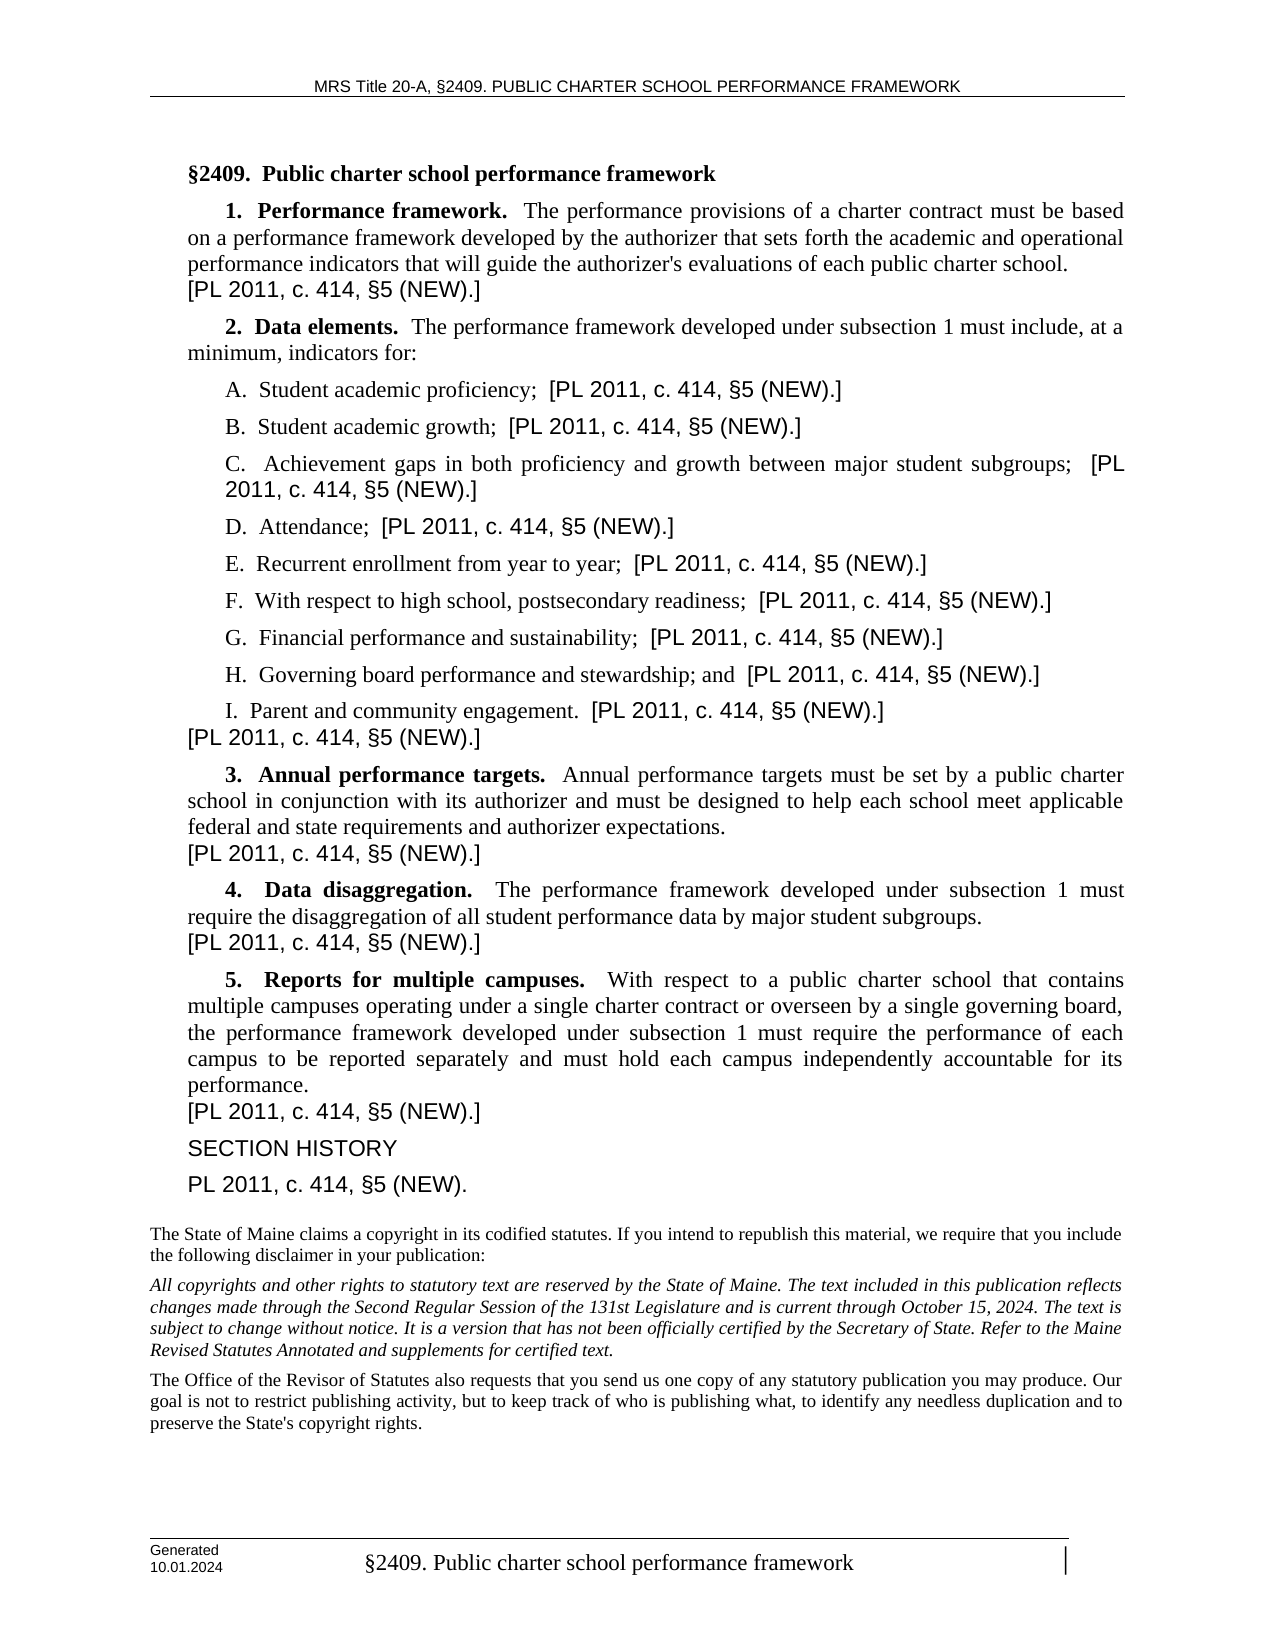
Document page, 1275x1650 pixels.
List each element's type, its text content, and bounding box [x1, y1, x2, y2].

text [PL 2011, c. 414, §5 (NEW).] [187, 276, 1125, 303]
text §2409. Public charter school performance framework [187, 160, 1125, 187]
text [PL 2011, c. 414, §5 (NEW).] [187, 724, 1125, 750]
text E. Recurrent enrollment from year to year; [PL 2011, c. 414, §5 (NEW).] [225, 550, 1125, 576]
text All copyrights and other rights to statutory text are reserved by the State of Maine. The text included in this publication reflects changes made through the Second Regular Session of the 131st Legislature and is current through October 15, 2024 . The text is subject to change without notice. It is a version that has not been officially certified by the Secretary of State. Refer to the Maine Revised Statutes Annotated and supplements for certified text. [150, 1274, 1125, 1360]
text 5. Reports for multiple campuses. With respect to a public charter school that contains multiple campuses operating under a single charter contract or overseen by a single governing board, the performance framework developed under subsection 1 must require the performance of each campus to be reported separately and must hold each campus independently accountable for its performance. [187, 966, 1125, 1098]
text A. Student academic proficiency; [PL 2011, c. 414, §5 (NEW).] [225, 376, 1125, 403]
text [PL 2011, c. 414, §5 (NEW).] [187, 929, 1125, 956]
text [PL 2011, c. 414, §5 (NEW).] [187, 840, 1125, 866]
text B. Student academic growth; [PL 2011, c. 414, §5 (NEW).] [225, 413, 1125, 439]
text 1. Performance framework. The performance provisions of a charter contract must be based on a performance framework developed by the authorizer that sets forth the academic and operational performance indicators that will guide the authorizer's evaluations of each public charter school. [187, 197, 1125, 276]
text C. Achievement gaps in both proficiency and growth between major student subgroups; [PL 2011, c. 414, §5 (NEW).] [225, 450, 1125, 503]
text SECTION HISTORY [187, 1134, 1125, 1161]
text The State of Maine claims a copyright in its codified statutes. If you intend to republish this material, we require that you include the following disclaimer in your publication: [150, 1223, 1125, 1266]
text H. Governing board performance and stewardship; and [PL 2011, c. 414, §5 (NEW).] [225, 661, 1125, 687]
text The Office of the Revisor of Statutes also requests that you send us one copy of any statutory publication you may produce. Our goal is not to restrict publishing activity, but to keep track of who is publishing what, to identify any needless duplication and to preserve the State's copyright rights. [150, 1369, 1125, 1433]
text I. Parent and community engagement. [PL 2011, c. 414, §5 (NEW).] [225, 697, 1125, 724]
text 4. Data disaggregation. The performance framework developed under subsection 1 must require the disaggregation of all student performance data by major student subgroups. [187, 877, 1125, 929]
text 2. Data elements. The performance framework developed under subsection 1 must include, at a minimum, indicators for: [187, 313, 1125, 366]
text PL 2011, c. 414, §5 (NEW). [187, 1171, 1125, 1198]
text [PL 2011, c. 414, §5 (NEW).] [187, 1098, 1125, 1124]
text F. With respect to high school, postsecondary readiness; [PL 2011, c. 414, §5 (NEW).] [225, 587, 1125, 613]
text D. Attendance; [PL 2011, c. 414, §5 (NEW).] [225, 513, 1125, 539]
text G. Financial performance and sustainability; [PL 2011, c. 414, §5 (NEW).] [225, 624, 1125, 650]
text 3. Annual performance targets. Annual performance targets must be set by a public charter school in conjunction with its authorizer and must be designed to help each school meet applicable federal and state requirements and authorizer expectations. [187, 761, 1125, 840]
